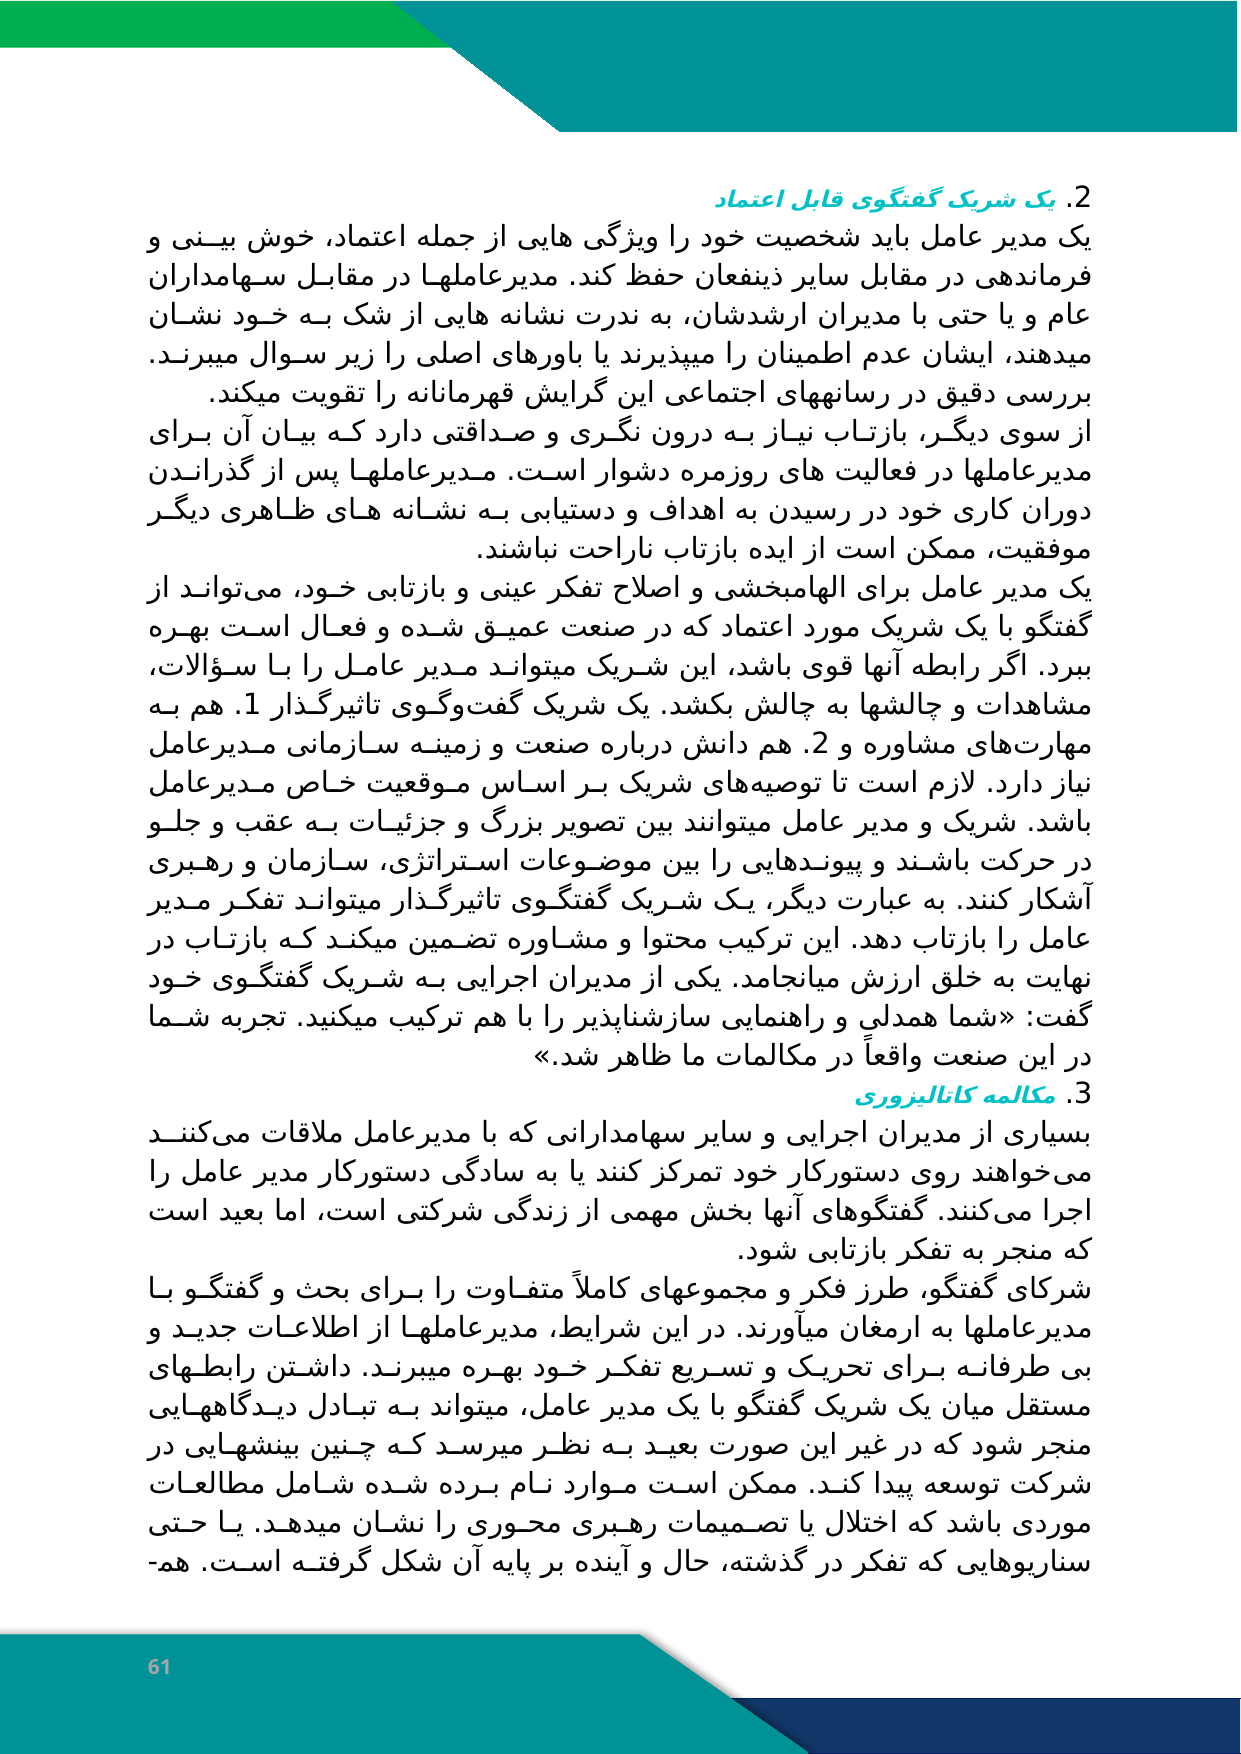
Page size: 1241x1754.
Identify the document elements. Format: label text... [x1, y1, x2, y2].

text 2. یک شریک گفتگوی قابل اعتماد [148, 181, 1092, 215]
text بسیاری از مدیران اجرایی و سایر سهامدارانی که با مدیرعامل ملاقات می‌کنند می‌خواهند روی دستورکار خود تمرکز کنند یا به سادگی دستورکار مدیر عامل را اجرا می‌کنند. گفتگوهای آنها بخش مهمی از زندگی شرکتی است، اما بعید است که منجر به تفکر بازتابی شود. [148, 1116, 1092, 1267]
text 3. مکالمه کاتالیزوری [148, 1077, 1092, 1111]
text از سوی دیگر، بازتاب نیاز به درون نگری و صداقتی دارد که بیان آن برای مدیرعاملها در فعالیت های روزمره دشوار است. مدیرعاملها پس از گذراندن دوران کاری خود در رسیدن به اهداف و دستیابی به نشانه های ظاهری دیگر موفقیت، ممکن است از ایده بازتاب ناراحت نباشند. [148, 414, 1092, 565]
text یک مدیر عامل باید شخصیت خود را ویژگی هایی از جمله اعتماد، خوش بینی و فرماندهی در مقابل سایر ذینفعان حفظ کند. مدیرعاملها در مقابل سهامداران عام و یا حتی با مدیران ارشدشان، به ندرت نشانه هایی از شک به خود نشان میدهند، ایشان عدم اطمینان را میپذیرند یا باورهای اصلی را زیر سوال میبرند. بررسی دقیق در رسانههای اجتماعی این گرایش قهرمانانه را تقویت میکند. [148, 220, 1092, 409]
text یک مدیر عامل برای الهامبخشی و اصلاح تفکر عینی و بازتابی خود، می‌تواند از گفتگو با یک شریک مورد اعتماد که در صنعت عمیق شده و فعال است بهره ببرد. اگر رابطه آنها قوی باشد، این شریک میتواند مدیر عامل را با سؤالات، مشاهدات و چالشها به چالش بکشد. یک شریک گفت‌وگوی تاثیرگذار 1. هم به مهارت‌های مشاوره و 2. هم دانش درباره صنعت و زمینه سازمانی مدیرعامل نیاز دارد. لازم است تا توصیه‌های شریک بر اساس موقعیت خاص مدیرعامل باشد. شریک و مدیر عامل میتوانند بین تصویر بزرگ و جزئیات به عقب و جلو در حرکت باشند و پیوندهایی را بین موضوعات استراتژی، سازمان و رهبری آشکار کنند. به عبارت دیگر، یک شریک گفتگوی تاثیرگذار میتواند تفکر مدیر عامل را بازتاب دهد. این ترکیب محتوا و مشاوره تضمین میکند که بازتاب در نهایت به خلق ارزش میانجامد. یکی از مدیران اجرایی به شریک گفتگوی خود گفت: «شما همدلی و راهنمایی سازشناپذیر را با هم ترکیب میکنید. تجربه شما در این صنعت واقعاً در مکالمات ما ظاهر شد.» [148, 570, 1092, 1072]
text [148, 1272, 1092, 1578]
